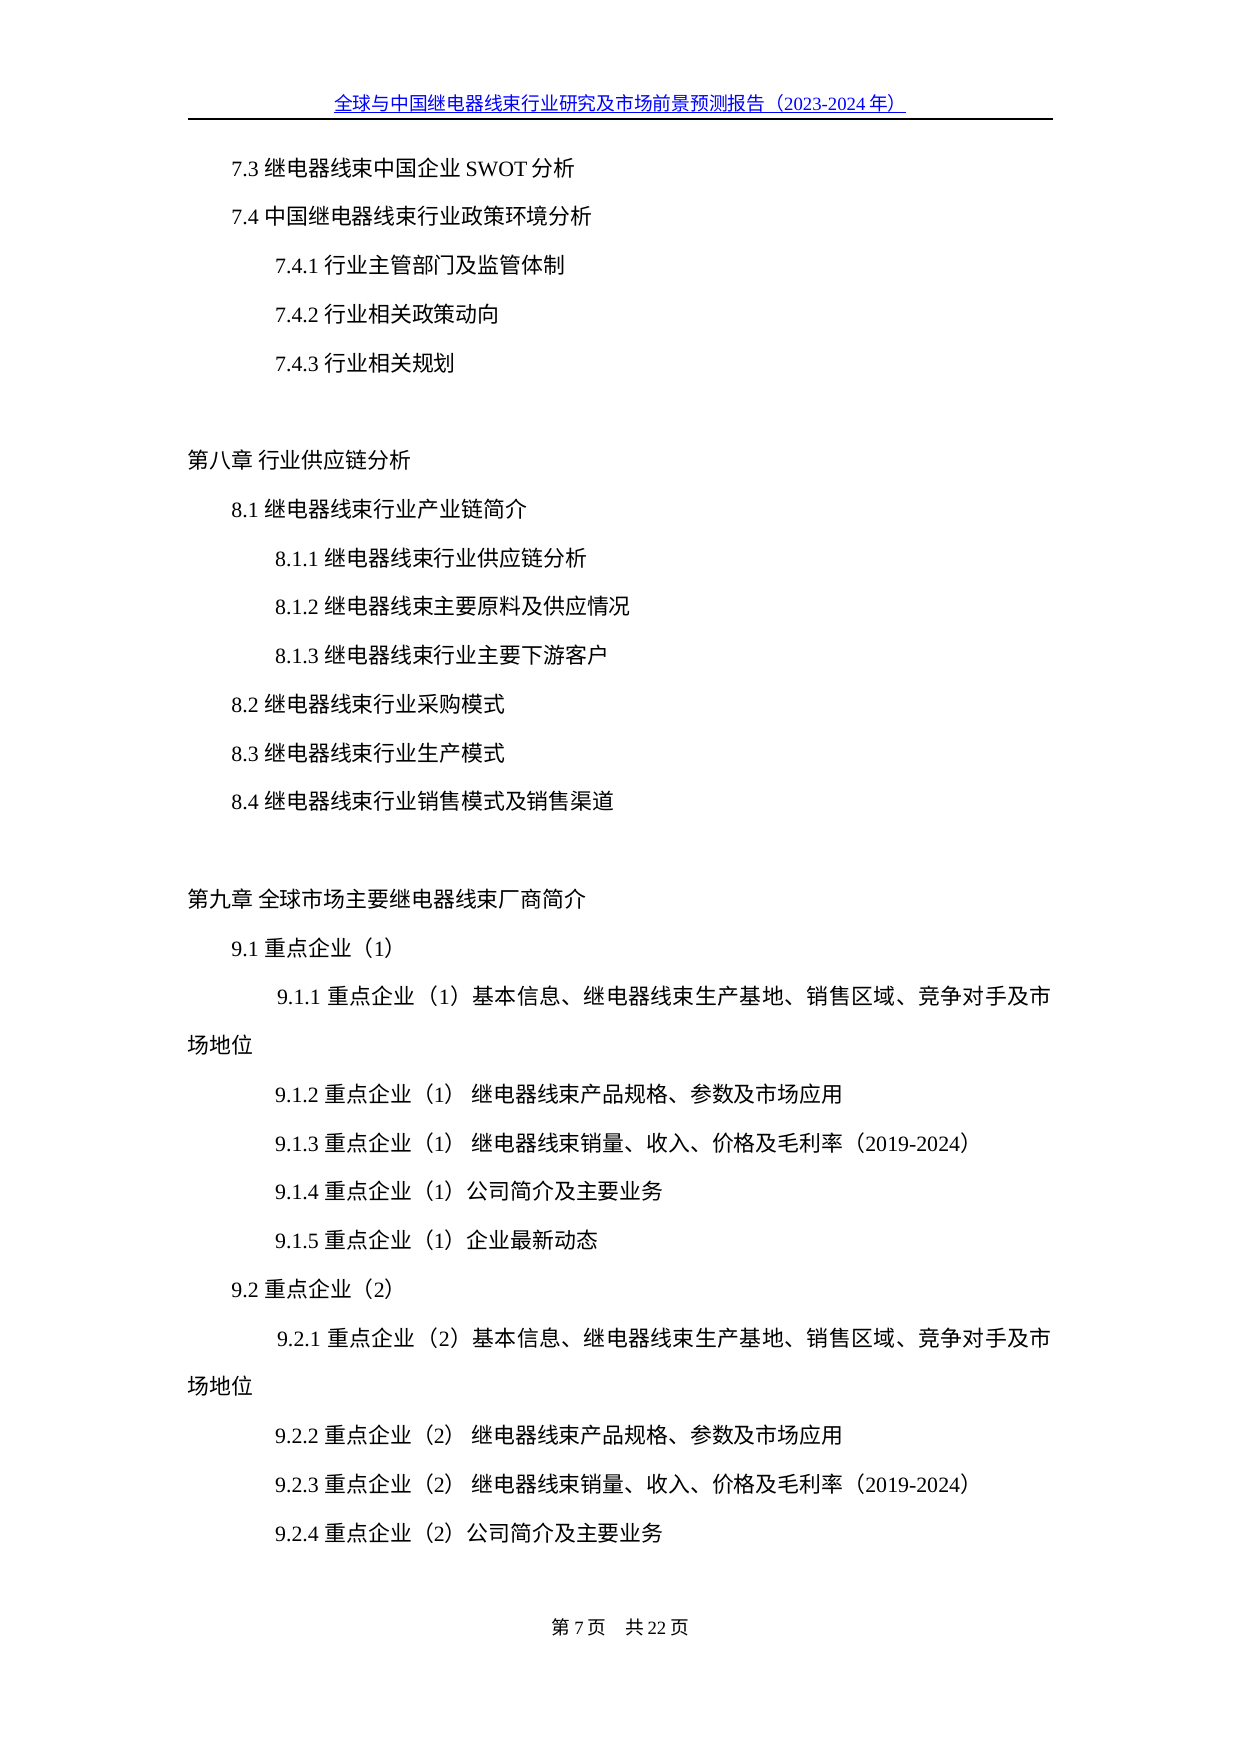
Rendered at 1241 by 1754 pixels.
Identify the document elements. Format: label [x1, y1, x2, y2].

text [187, 150, 1053, 1548]
